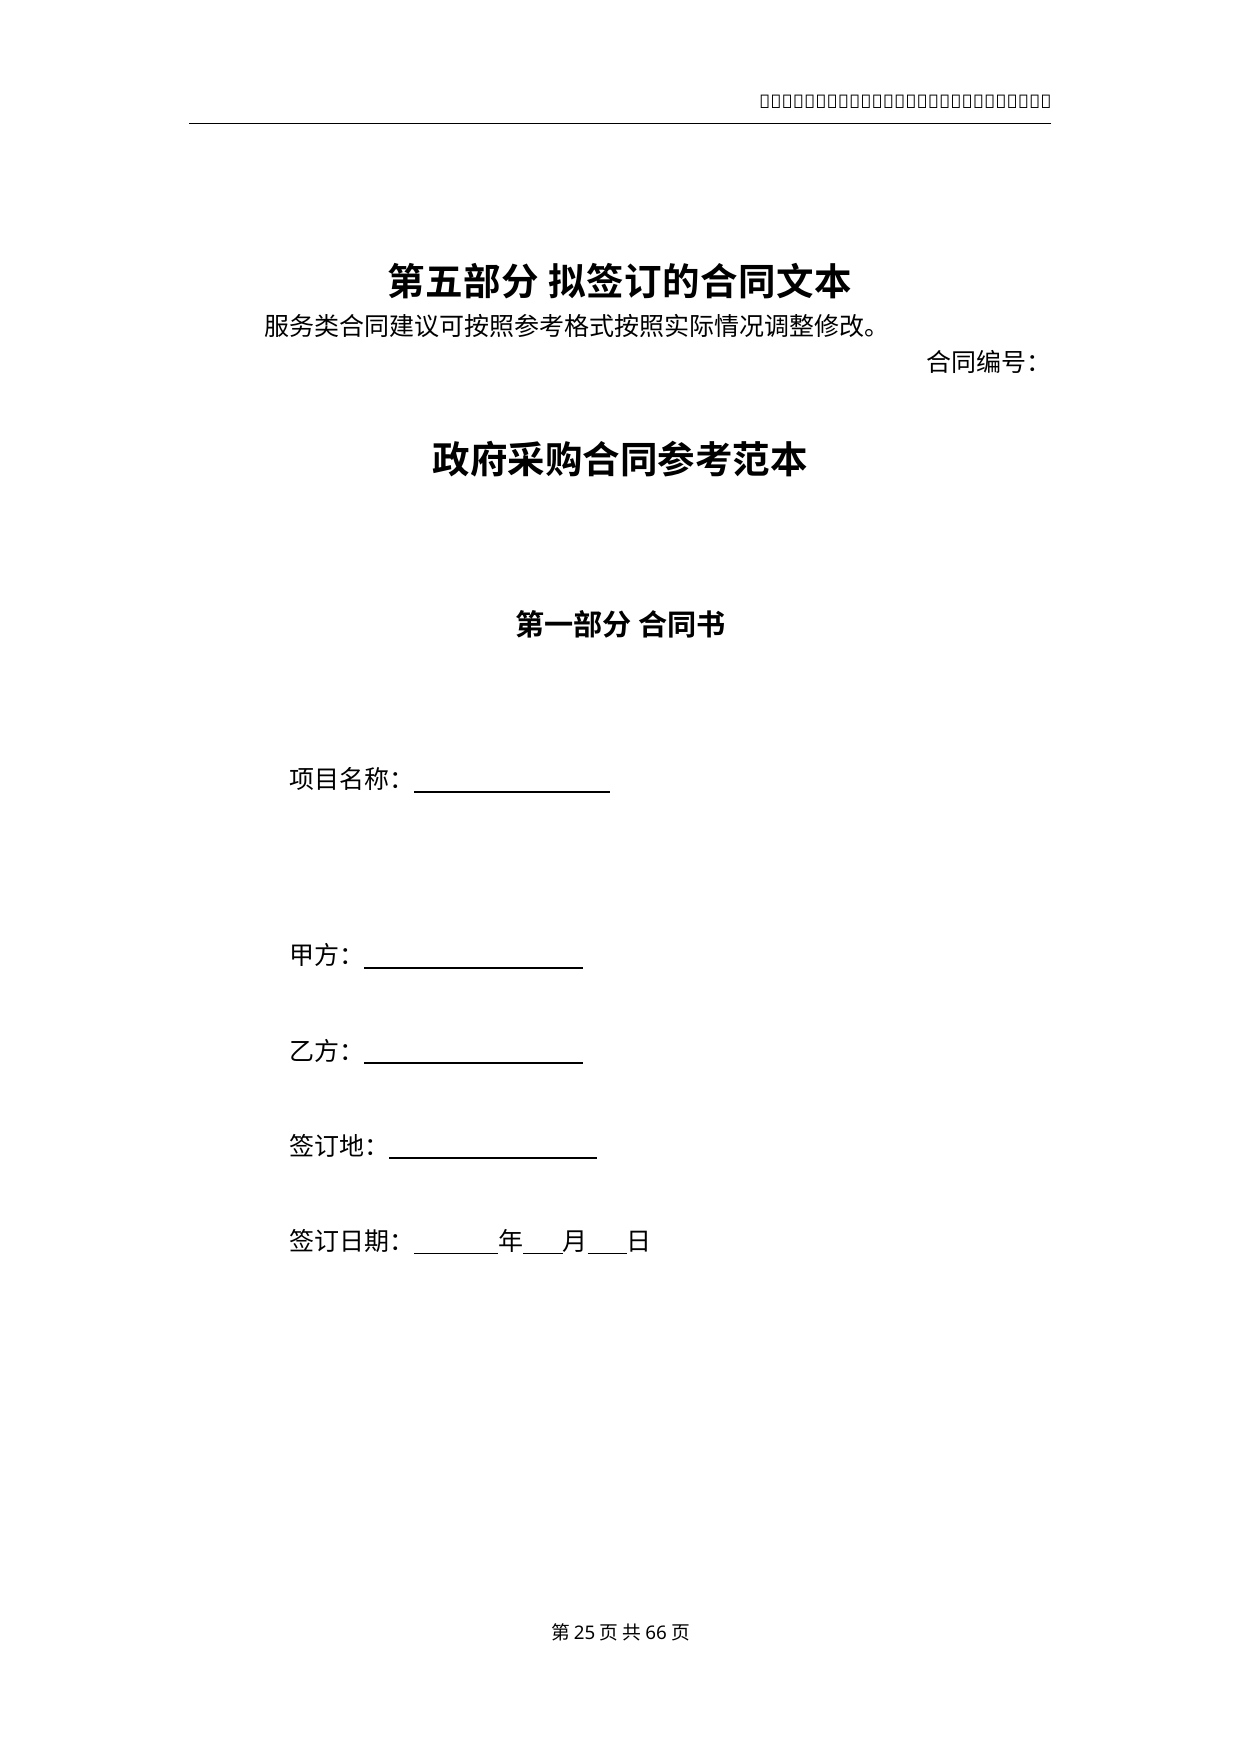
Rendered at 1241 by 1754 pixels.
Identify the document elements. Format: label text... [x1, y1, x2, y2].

text 签订地： [189, 1126, 1051, 1163]
text 政府采购合同参考范本 [189, 429, 1051, 484]
text 项目名称： [289, 760, 1051, 796]
text 乙方： [289, 1031, 1051, 1067]
subtitle 第五部分 拟签订的合同文本 [189, 252, 1051, 306]
text 签订日期： 年 月 日 [189, 1222, 1051, 1258]
text 合同编号： [189, 342, 1051, 378]
text 甲方： [289, 936, 1051, 972]
text 服务类合同建议可按照参考格式按照实际情况调整修改。 [189, 306, 1051, 342]
subtitle 第一部分 合同书 [189, 602, 1051, 644]
